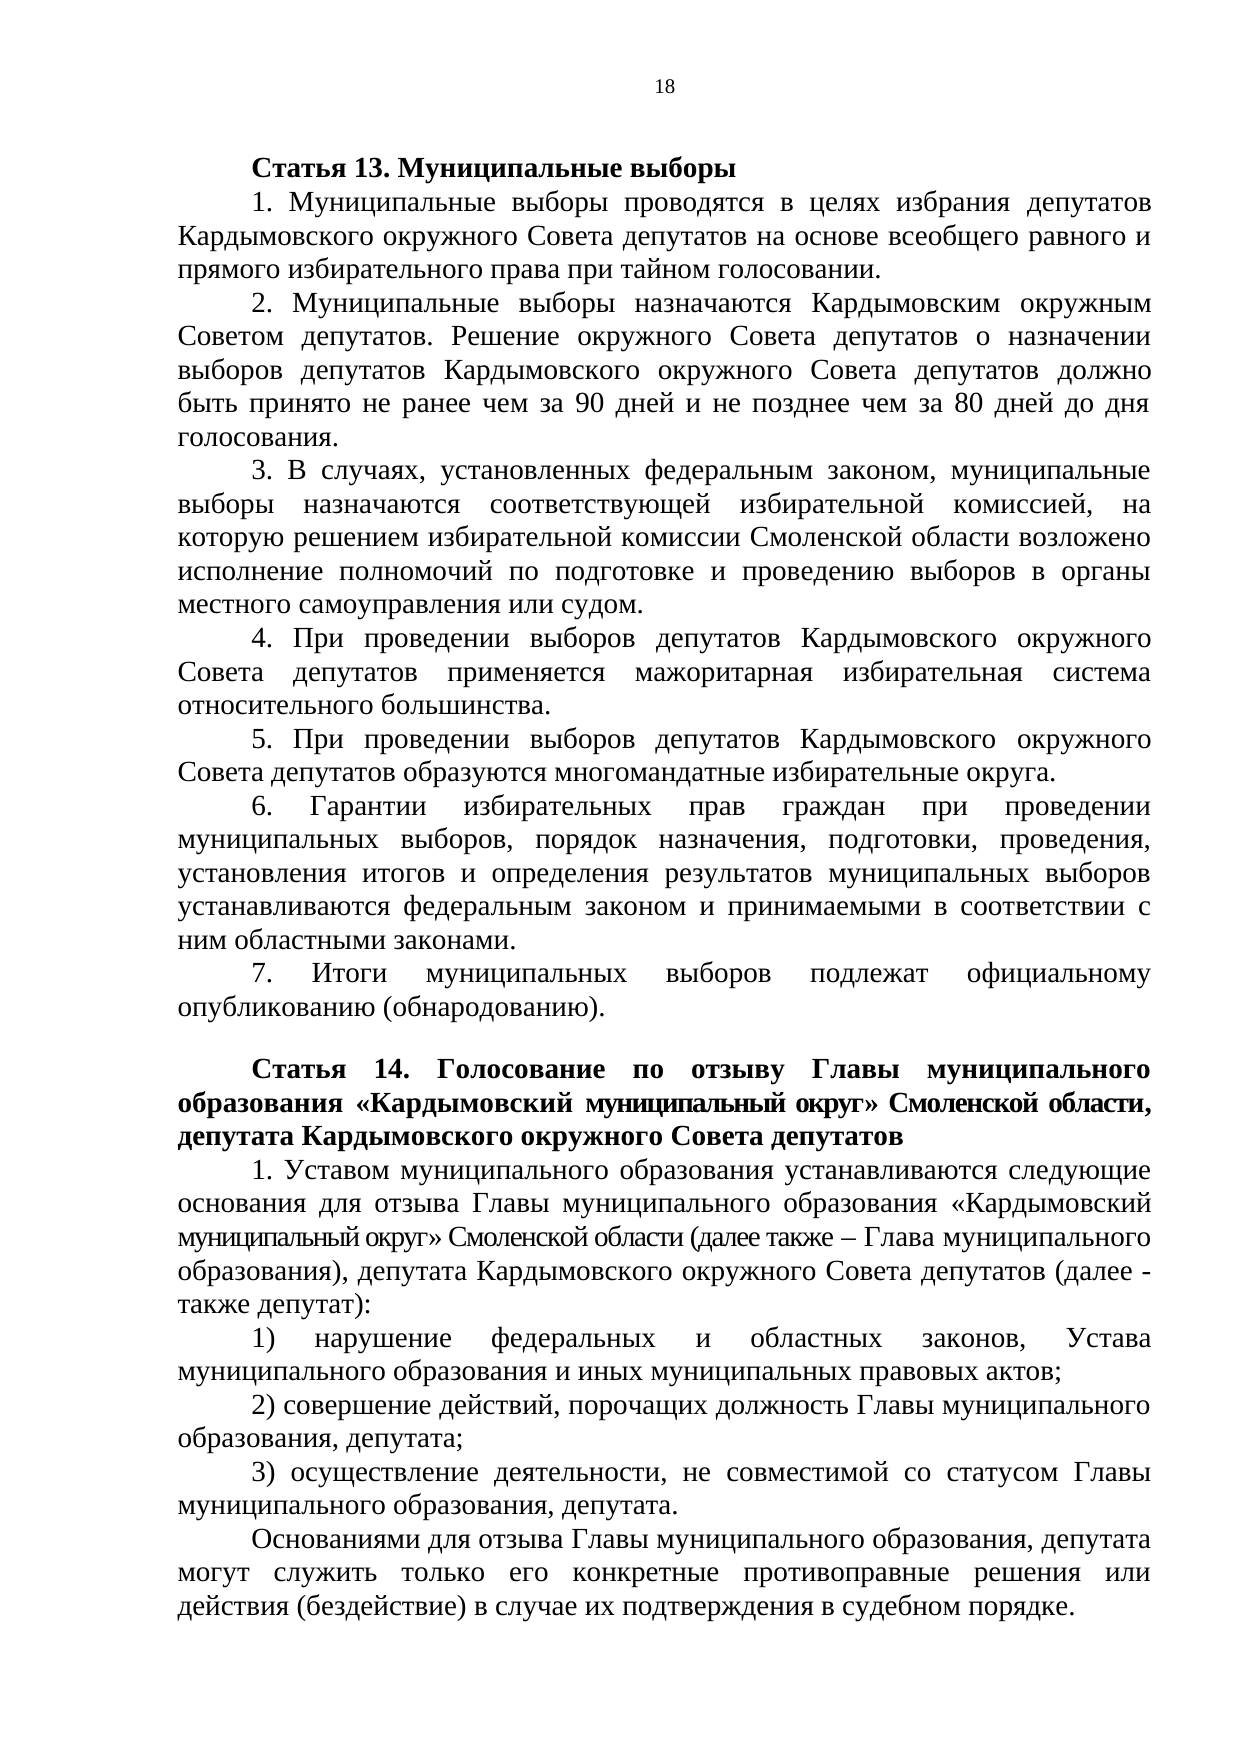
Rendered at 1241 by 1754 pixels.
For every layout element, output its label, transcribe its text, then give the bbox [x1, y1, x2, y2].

text 1) нарушение федеральных и областных законов, Устава муниципального образования и иных муниципальных правовых актов; [177, 1320, 1152, 1387]
text 3. В случаях, установленных федеральным законом, муниципальные выборы назначаются соответствующей избирательной комиссией, на которую решением избирательной комиссии Смоленской области возложено исполнение полномочий по подготовке и проведению выборов в органы местного самоуправления или судом. [177, 452, 1152, 620]
text 6. Гарантии избирательных прав граждан при проведении муниципальных выборов, порядок назначения, подготовки, проведения, установления итогов и определения результатов муниципальных выборов устанавливаются федеральным законом и принимаемыми в соответствии с ним областными законами. [177, 788, 1152, 956]
text 2. Муниципальные выборы назначаются Кардымовским окружным Советом депутатов. Решение окружного Совета депутатов о назначении выборов депутатов Кардымовского окружного Совета депутатов должно быть принято не ранее чем за 90 дней и не позднее чем за 80 дней до дня голосования. [177, 285, 1152, 452]
text Основаниями для отзыва Главы муниципального образования, депутата могут служить только его конкретные противоправные решения или действия (бездействие) в случае их подтверждения в судебном порядке. [177, 1521, 1152, 1622]
text Статья 14. Голосование по отзыву Главы муниципального образования «Кардымовский муниципальный округ» Смоленской области, депутата Кардымовского окружного Совета депутатов [177, 1051, 1152, 1152]
text Статья 13. Муниципальные выборы [177, 151, 1152, 184]
text 3) осуществление деятельности, не совместимой со статусом Главы муниципального образования, депутата. [177, 1454, 1152, 1521]
text 2) совершение действий, порочащих должность Главы муниципального образования, депутата; [177, 1387, 1152, 1454]
text 1. Муниципальные выборы проводятся в целях избрания депутатов Кардымовского окружного Совета депутатов на основе всеобщего равного и прямого избирательного права при тайном голосовании. [177, 184, 1152, 285]
text 4. При проведении выборов депутатов Кардымовского окружного Совета депутатов применяется мажоритарная избирательная система относительного большинства. [177, 620, 1152, 721]
text 7. Итоги муниципальных выборов подлежат официальному опубликованию (обнародованию). [177, 956, 1152, 1023]
text 1. Уставом муниципального образования устанавливаются следующие основания для отзыва Главы муниципального образования «Кардымовский муниципальный округ» Смоленской области (далее также – Глава муниципального образования), депутата Кардымовского окружного Совета депутатов (далее - также депутат): [177, 1152, 1152, 1320]
text 5. При проведении выборов депутатов Кардымовского окружного Совета депутатов образуются многомандатные избирательные округа. [177, 721, 1152, 788]
